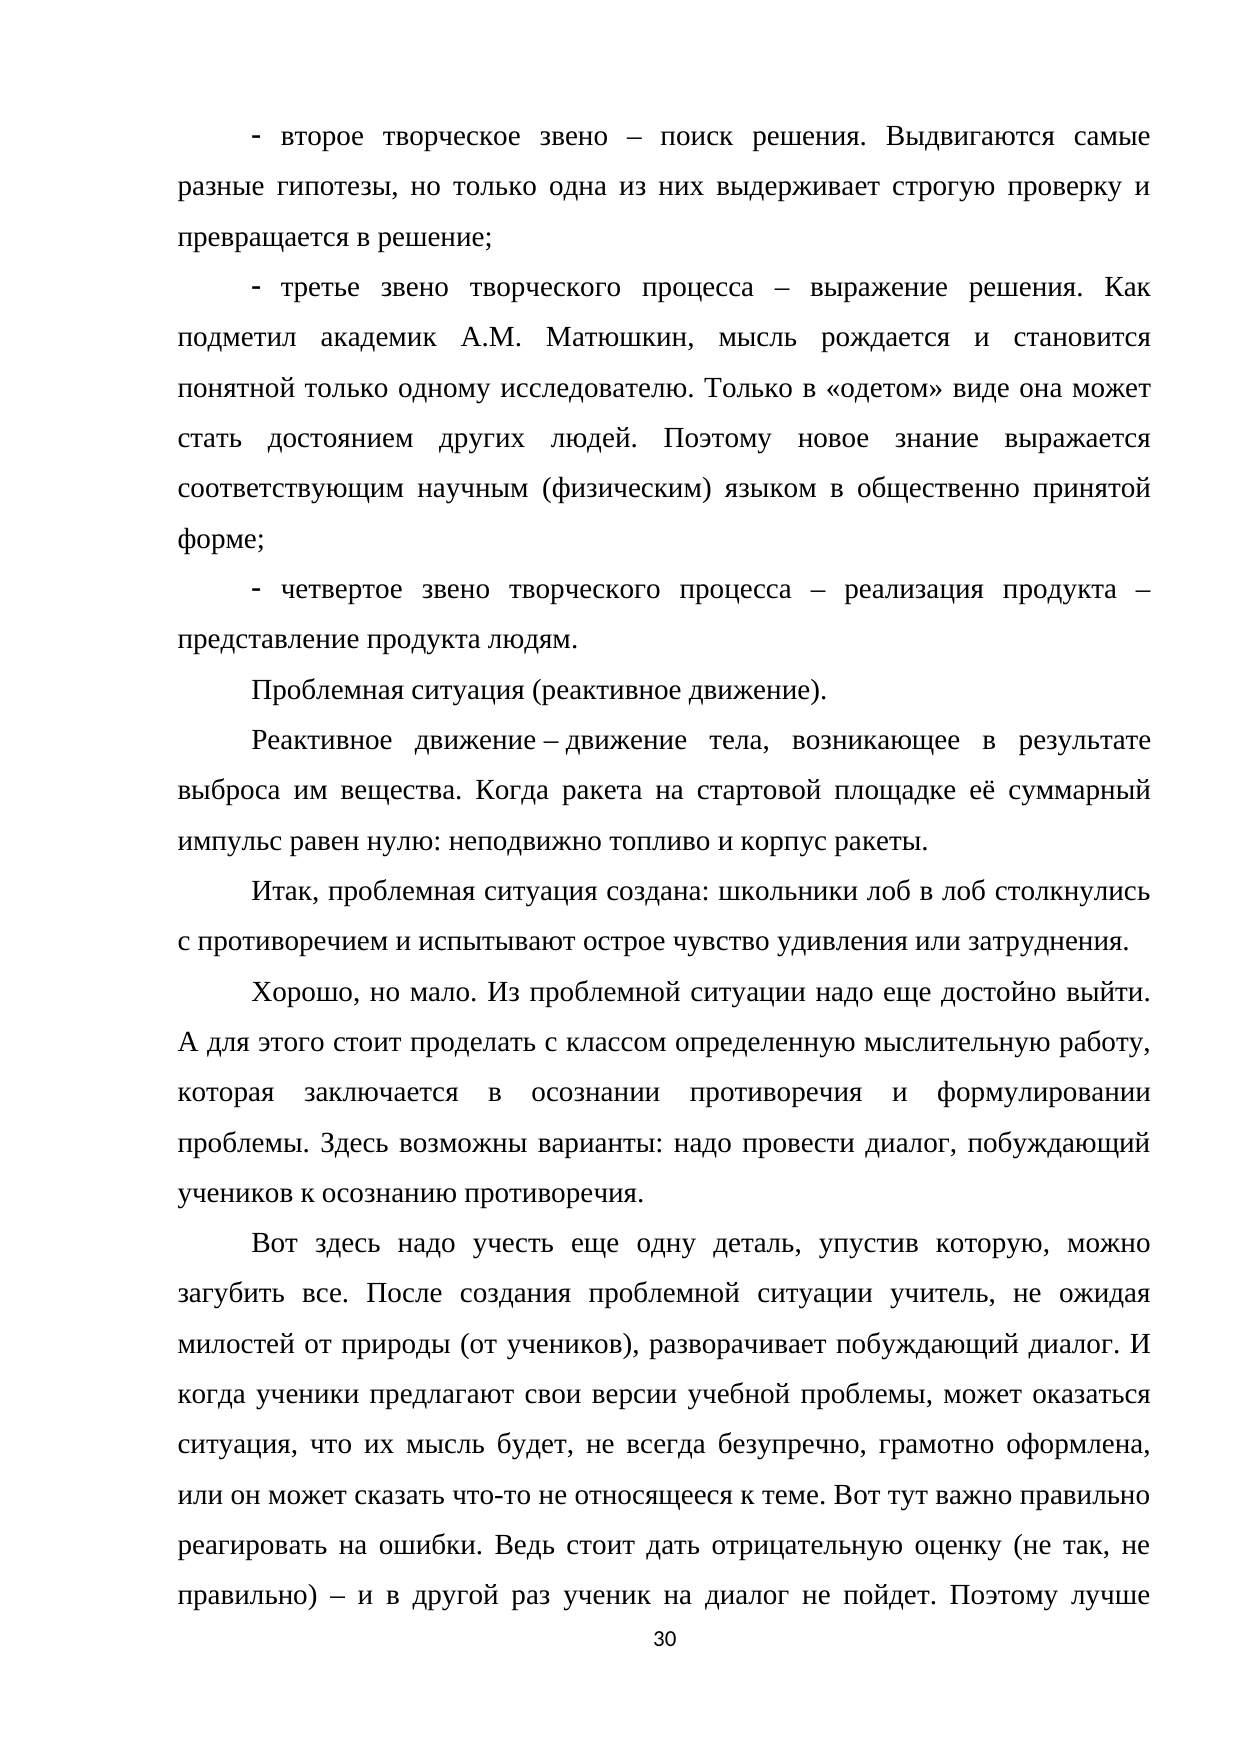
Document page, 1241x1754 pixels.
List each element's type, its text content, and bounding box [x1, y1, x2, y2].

text Хорошо, но мало. Из проблемной ситуации надо еще достойно выйти. А для этого стоит проделать с классом определенную мыслительную работу, которая заключается в осознании противоречия и формулировании проблемы. Здесь возможны варианты: надо провести диалог, побуждающий учеников к осознанию противоречия. [177, 974, 1152, 1208]
list второе творческое звено – поиск решения. Выдвигаются самые разные гипотезы, но только одна из них выдерживает строгую проверку и превращается в решение; [177, 118, 1152, 252]
list четвертое звено творческого процесса – реализация продукта – представление продукта людям. [177, 571, 1152, 655]
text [177, 1225, 1152, 1611]
list третье звено творческого процесса – выражение решения. Как подметил академик А.М. Матюшкин, мысль рождается и становится понятной только одному исследователю. Только в «одетом» виде она может стать достоянием других людей. Поэтому новое знание выражается соответствующим научным (физическим) языком в общественно принятой форме; [177, 269, 1152, 554]
text Проблемная ситуация (реактивное движение). [177, 672, 1152, 705]
text Итак, проблемная ситуация создана: школьники лоб в лоб столкнулись с противоречием и испытывают острое чувство удивления или затруднения. [177, 873, 1152, 957]
text Реактивное движение – движение тела, возникающее в результате выброса им вещества. Когда ракета на стартовой площадке её суммарный импульс равен нулю: неподвижно топливо и корпус ракеты. [177, 722, 1152, 856]
